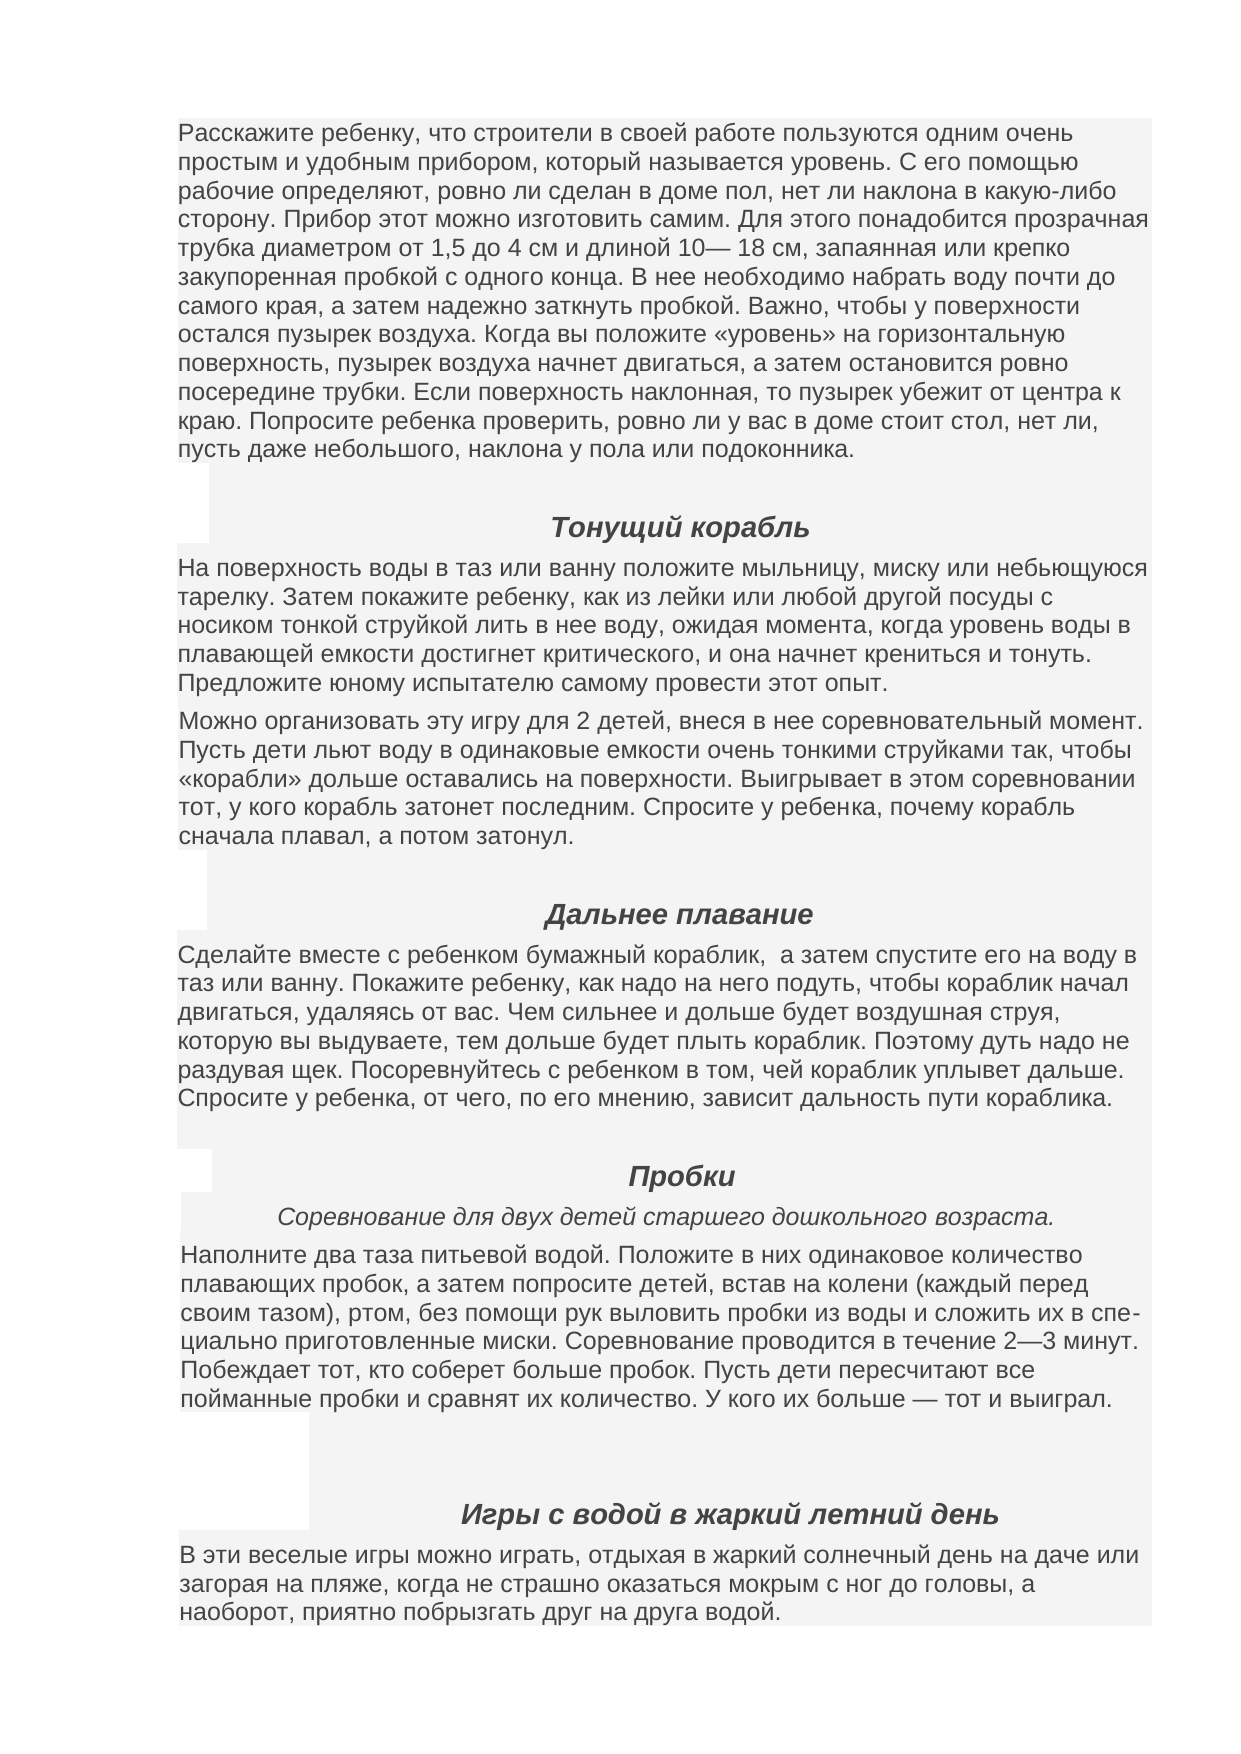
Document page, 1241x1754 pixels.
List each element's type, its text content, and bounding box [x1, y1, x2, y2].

text Пробки [212, 1159, 1152, 1192]
text Игры с водой в жаркий летний день [309, 1497, 1152, 1530]
text Сделайте вместе с ребенком бумажный кораблик, а затем спустите его на воду в таз или ванну. Покажите ребенку, как надо на него подуть, чтобы кораблик начал двигаться, удаляясь от вас. Чем сильнее и дольше будет воздушная струя, которую вы выдуваете, тем дольше будет плыть кораблик. Поэтому дуть надо не раздувая щек. Посоревнуйтесь с ребенком в том, чей кораблик уплывет дальше. Спросите у ребенка, от чего, по его мнению, зависит дальность пути кораблика. [177, 939, 1152, 1112]
text Можно организовать эту игру для 2 детей, внеся в нее соревновательный момент. Пусть дети льют воду в одинаковые емкости очень тонкими струйками так, чтобы «корабли» дольше оставались на поверхности. Выигрывает в этом соревновании тот, у кого корабль затонет последним. Спросите у ребенка, почему корабль сначала плавал, а потом затонул. [178, 706, 1152, 850]
text Тонущий корабль [209, 510, 1152, 543]
text Наполните два таза питьевой водой. Положите в них одинаковое количество плавающих пробок, а затем попросите детей, встав на колени (каждый перед своим тазом), ртом, без помощи рук выловить пробки из воды и сложить их в специально приготовленные миски. Соревнование проводится в течение 2—3 минут. Побеждает тот, кто соберет больше пробок. Пусть дети пересчитают все пойманные пробки и сравнят их количество. У кого их больше — тот и выиграл. [180, 1240, 1152, 1412]
text Дальнее плавание [207, 897, 1152, 930]
text Соревнование для двух детей старшего дошкольного возраста. [181, 1202, 1152, 1231]
text На поверхность воды в таз или ванну положите мыльницу, миску или небьющуюся тарелку. Затем покажите ребенку, как из лейки или любой другой посуды с носиком тонкой струйкой лить в нее воду, ожидая момента, когда уровень воды в плавающей емкости достигнет критического, и она начнет крениться и тонуть. Предложите юному испытателю самому провести этот опыт. [177, 553, 1152, 697]
text Расскажите ребенку, что строители в своей работе пользуются одним очень простым и удобным прибором, который называется уровень. С его помощью рабочие определяют, ровно ли сделан в доме пол, нет ли наклона в какую-либо сторону. Прибор этот можно изготовить самим. Для этого понадобится прозрачная трубка диаметром от 1,5 до 4 см и длиной 10— 18 см, запаянная или крепко закупоренная пробкой с одного конца. В нее необходимо набрать воду почти до самого края, а затем надежно заткнуть пробкой. Важно, чтобы у поверхности остался пузырек воздуха. Когда вы положите «уровень» на горизонтальную поверхность, пузырек воздуха начнет двигаться, а затем остановится ровно посередине трубки. Если поверхность наклонная, то пузырек убежит от центра к краю. Попросите ребенка проверить, ровно ли у вас в доме стоит стол, нет ли, пусть даже небольшого, наклона у пола или подоконника. [178, 118, 1152, 463]
text В эти веселые игры можно играть, отдыхая в жаркий солнечный день на даче или загорая на пляже, когда не страшно оказаться мокрым с ног до головы, а наоборот, приятно побрызгать друг на друга водой. [179, 1540, 1152, 1626]
